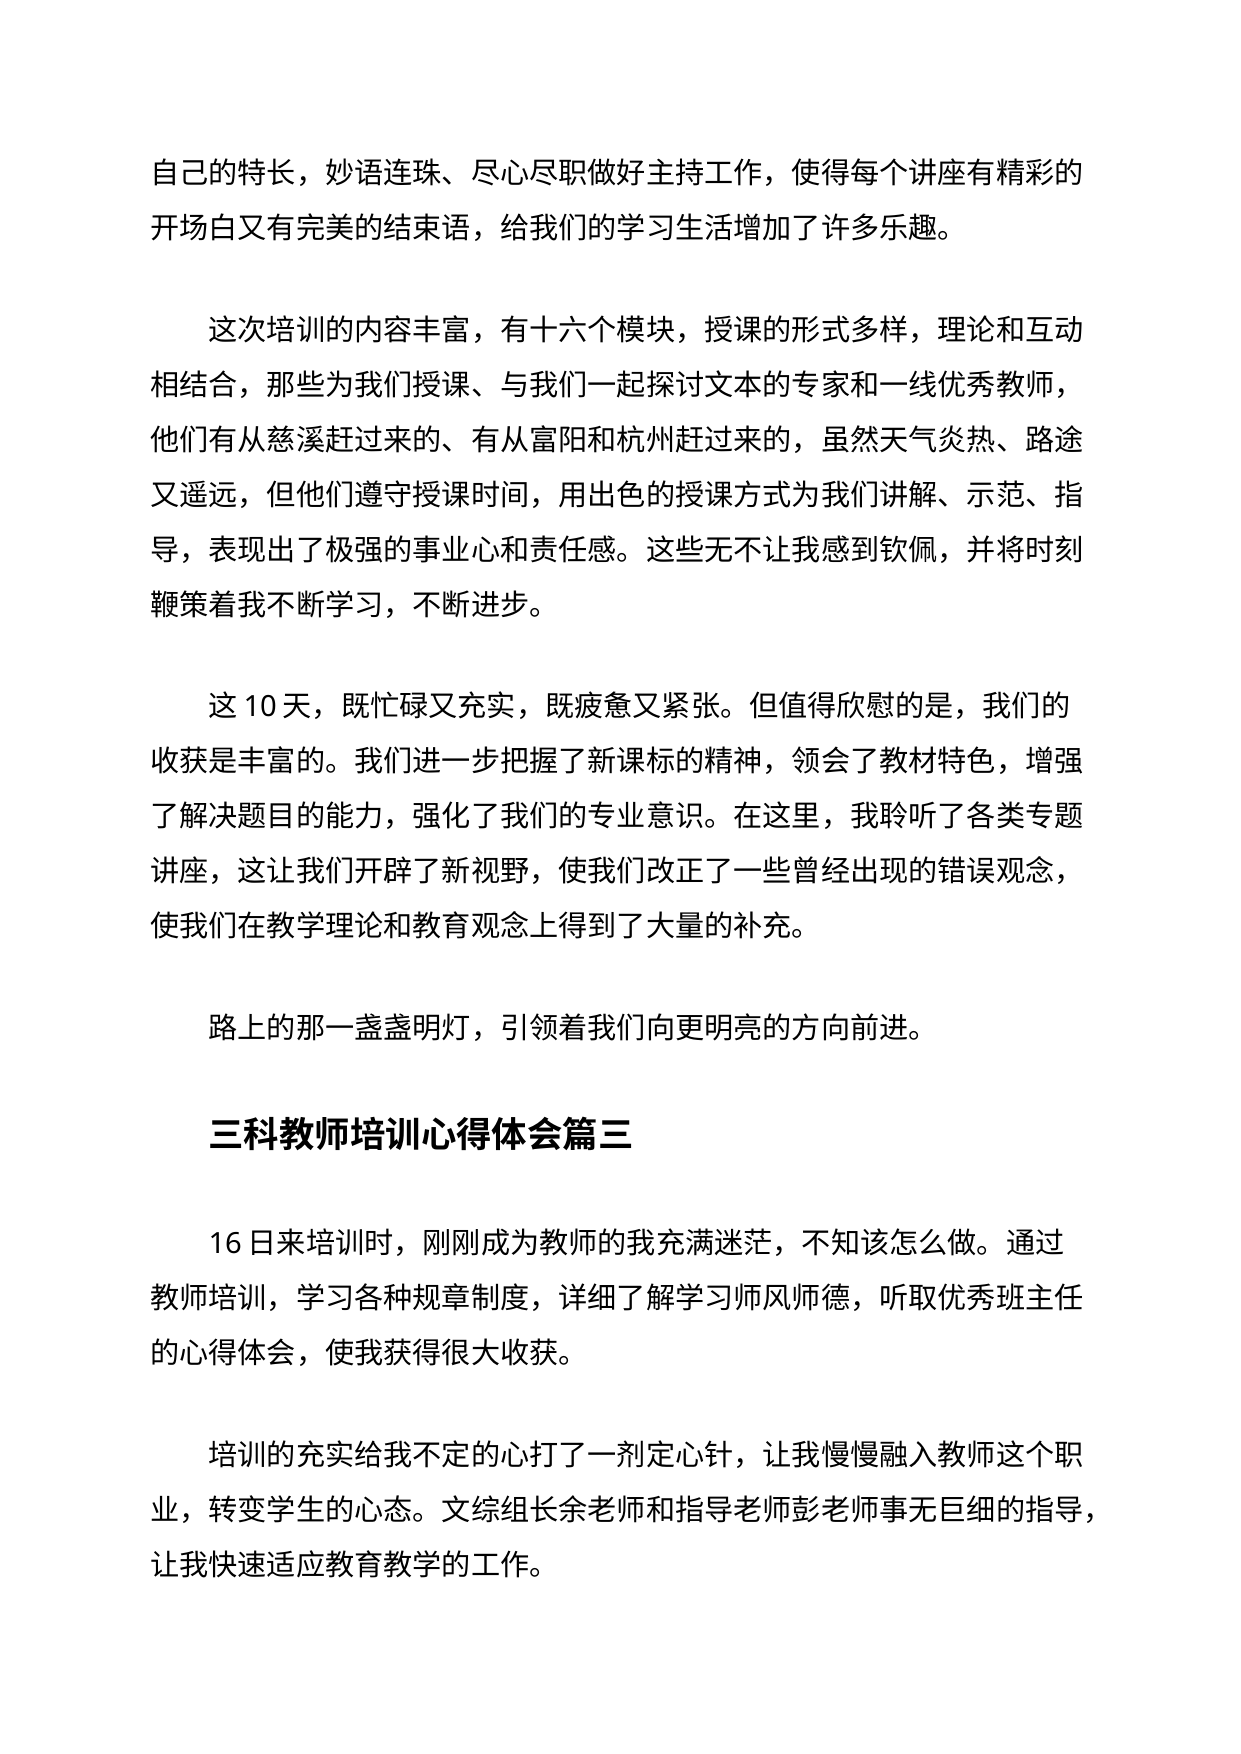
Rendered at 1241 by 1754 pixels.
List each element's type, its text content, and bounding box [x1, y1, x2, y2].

text 路上的那一盏盏明灯，引领着我们向更明亮的方向前进。 [150, 1004, 1090, 1047]
text 16日来培训时，刚刚成为教师的我充满迷茫，不知该怎么做。通过教师培训，学习各种规章制度，详细了解学习师风师德，听取优秀班主任的心得体会，使我获得很大收获。 [150, 1219, 1090, 1372]
text 这次培训的内容丰富，有十六个模块，授课的形式多样，理论和互动相结合，那些为我们授课、与我们一起探讨文本的专家和一线优秀教师，他们有从慈溪赶过来的、有从富阳和杭州赶过来的，虽然天气炎热、路途又遥远，但他们遵守授课时间，用出色的授课方式为我们讲解、示范、指导，表现出了极强的事业心和责任感。这些无不让我感到钦佩，并将时刻鞭策着我不断学习，不断进步。 [150, 307, 1090, 623]
text 培训的充实给我不定的心打了一剂定心针，让我慢慢融入教师这个职业，转变学生的心态。文综组长余老师和指导老师彭老师事无巨细的指导，让我快速适应教育教学的工作。 [150, 1431, 1090, 1583]
text 这10天，既忙碌又充实，既疲惫又紧张。但值得欣慰的是，我们的收获是丰富的。我们进一步把握了新课标的精神，领会了教材特色，增强了解决题目的能力，强化了我们的专业意识。在这里，我聆听了各类专题讲座，这让我们开辟了新视野，使我们改正了一些曾经出现的错误观念，使我们在教学理论和教育观念上得到了大量的补充。 [150, 683, 1090, 945]
text 三科教师培训心得体会篇三 [150, 1106, 1090, 1157]
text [150, 150, 1090, 247]
